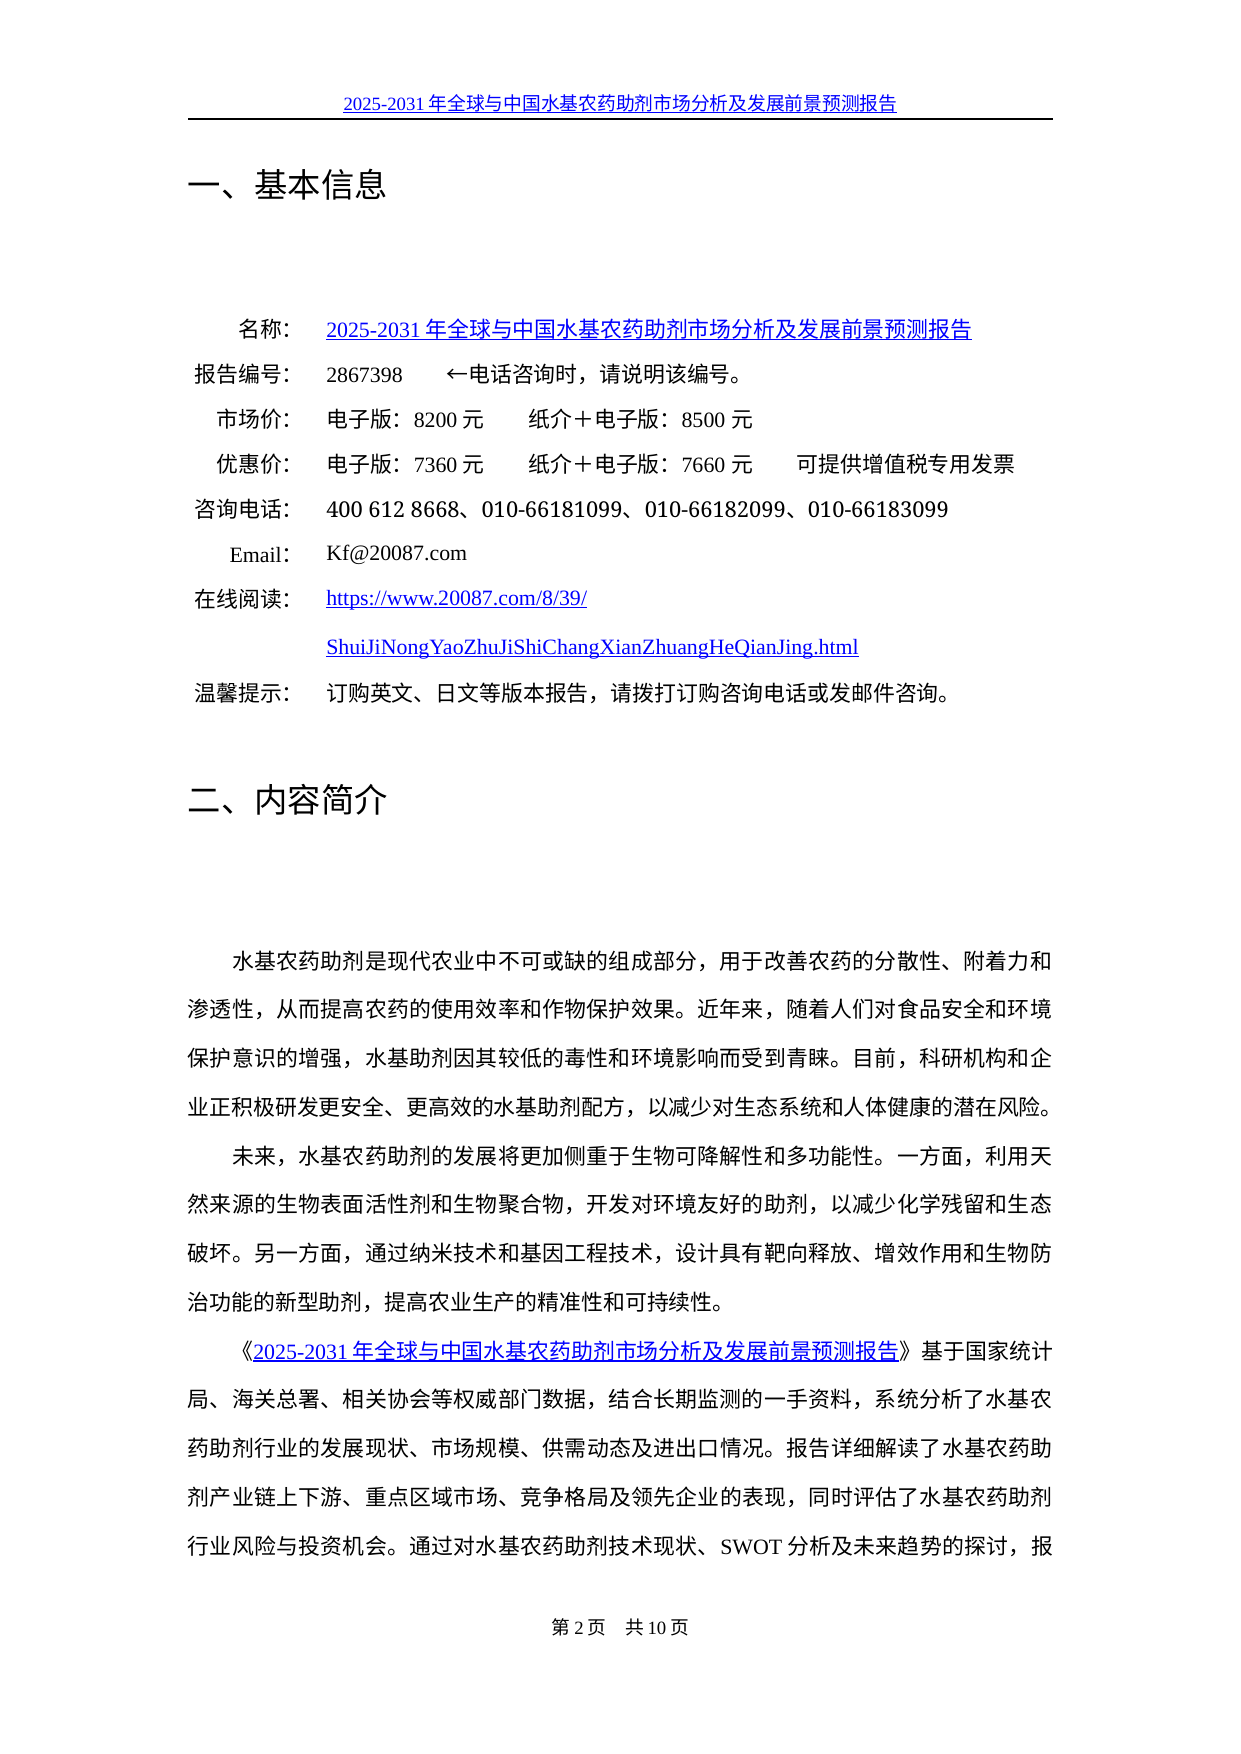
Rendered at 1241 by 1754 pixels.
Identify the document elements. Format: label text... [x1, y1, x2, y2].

title 一、基本信息 [187, 150, 1053, 215]
table_cell 市场价： [167, 402, 315, 447]
table_cell [315, 582, 1073, 675]
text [187, 943, 1053, 1561]
table_cell 咨询电话： [167, 492, 315, 537]
table_header 名称： [167, 312, 315, 357]
table_cell 电子版：8200 元 纸介＋电子版：8500 元 [315, 402, 1073, 447]
table_cell 订购英文、日文等版本报告，请拨打订购咨询电话或发邮件咨询。 [315, 675, 1073, 720]
table_header 2025-2031年全球与中国水基农药助剂市场分析及发展前景预测报告 [315, 312, 1073, 357]
table_cell Email： [167, 537, 315, 582]
table_cell 报告编号： [167, 357, 315, 402]
table_cell 电子版：7360 元 纸介＋电子版：7660 元 可提供增值税专用发票 [315, 447, 1073, 492]
table_cell Kf@20087.com [315, 537, 1073, 582]
table_cell 2867398 ←电话咨询时，请说明该编号。 [315, 357, 1073, 402]
table_cell 优惠价： [167, 447, 315, 492]
table_cell 400 612 8668、010-66181099、010-66182099、010-66183099 [315, 492, 1073, 537]
table_cell 温馨提示： [167, 675, 315, 720]
table_cell 在线阅读： [167, 582, 315, 675]
title 二、内容简介 [187, 766, 1053, 831]
